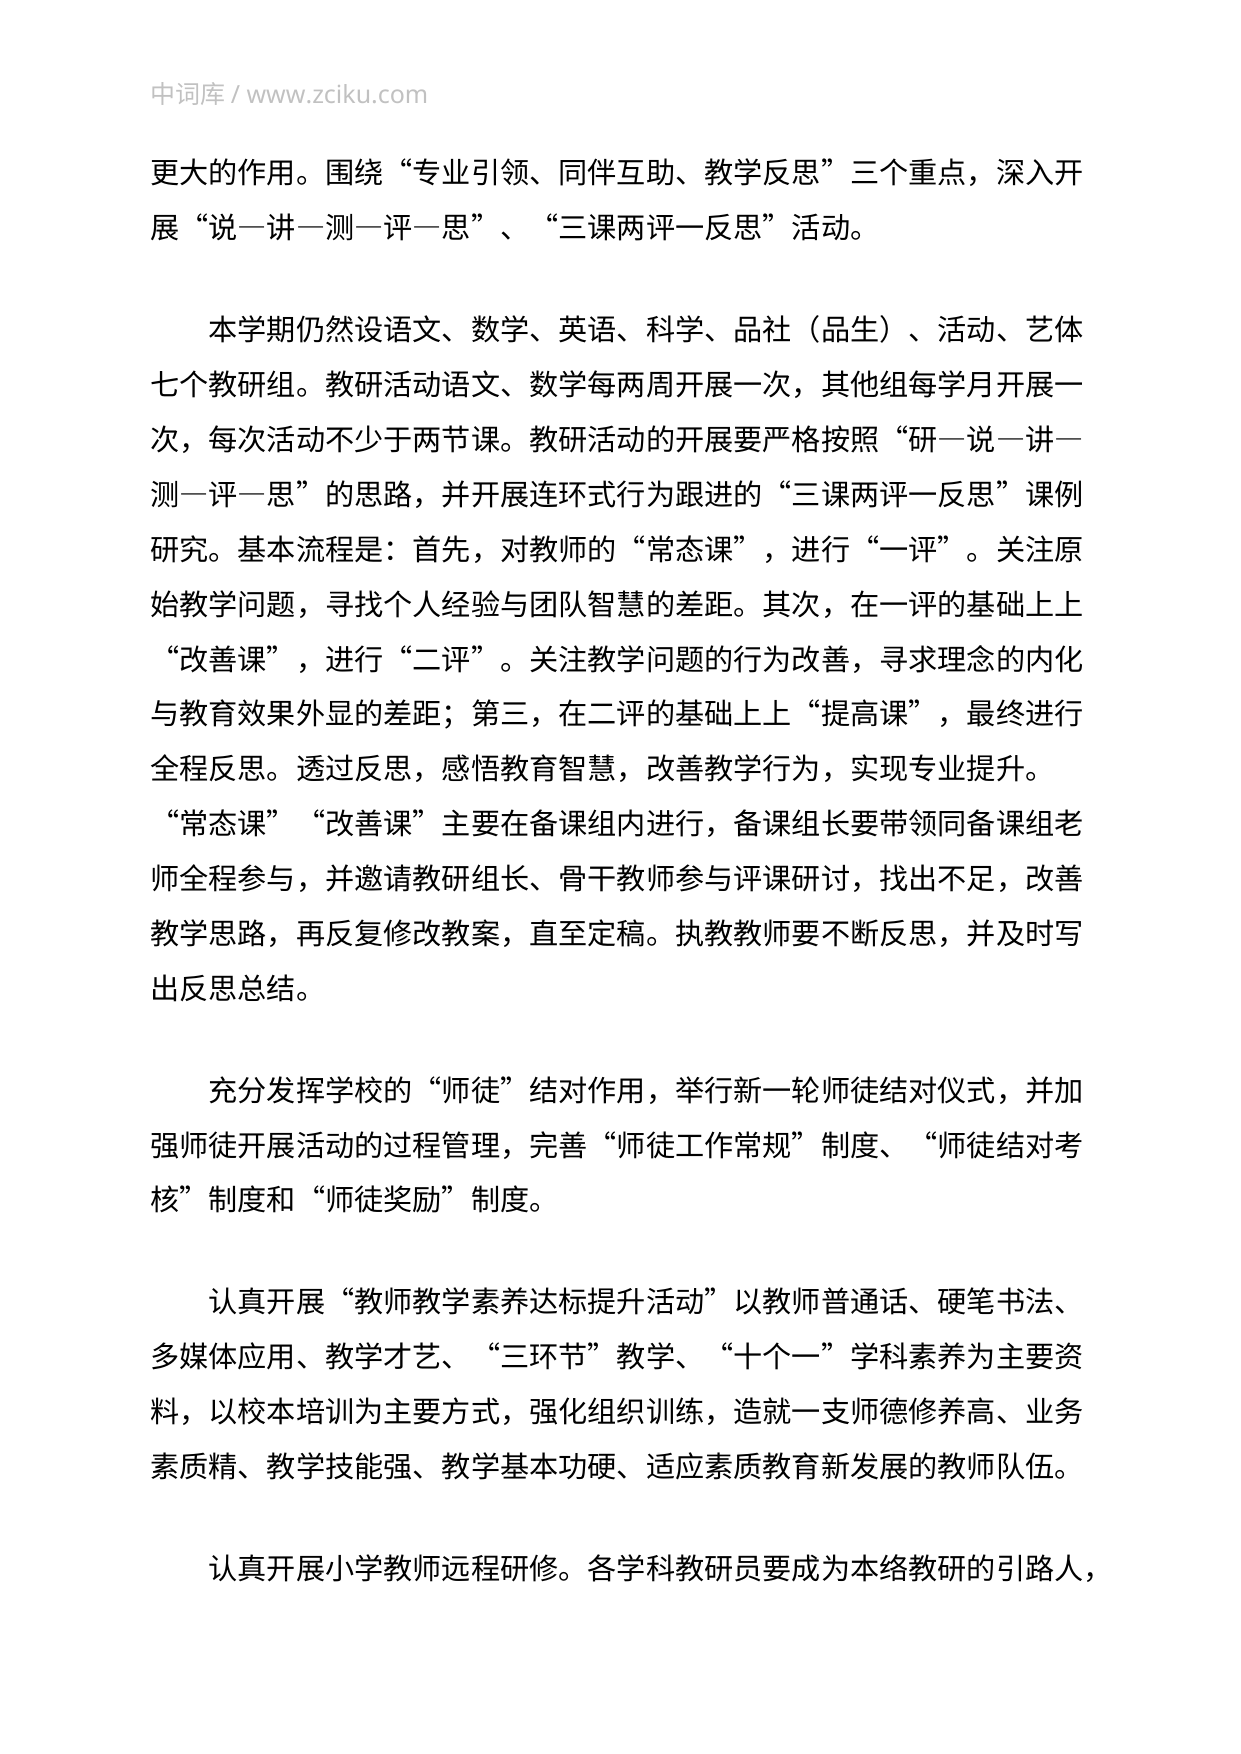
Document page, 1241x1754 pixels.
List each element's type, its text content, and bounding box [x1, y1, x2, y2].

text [150, 1545, 1090, 1587]
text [150, 150, 1090, 247]
text 充分发挥学校的“师徒”结对作用，举行新一轮师徒结对仪式，并加强师徒开展活动的过程管理，完善“师徒工作常规”制度、“师徒结对考核”制度和“师徒奖励”制度。 [150, 1067, 1090, 1219]
text 认真开展“教师教学素养达标提升活动”以教师普通话、硬笔书法、多媒体应用、教学才艺、“三环节”教学、“十个一”学科素养为主要资料，以校本培训为主要方式，强化组织训练，造就一支师德修养高、业务素质精、教学技能强、教学基本功硬、适应素质教育新发展的教师队伍。 [150, 1279, 1090, 1486]
text 本学期仍然设语文、数学、英语、科学、品社（品生）、活动、艺体七个教研组。教研活动语文、数学每两周开展一次，其他组每学月开展一次，每次活动不少于两节课。教研活动的开展要严格按照“研—说—讲—测—评—思”的思路，并开展连环式行为跟进的“三课两评一反思”课例研究。基本流程是：首先，对教师的“常态课”，进行“一评”。关注原始教学问题，寻找个人经验与团队智慧的差距。其次，在一评的基础上上“改善课”，进行“二评”。关注教学问题的行为改善，寻求理念的内化与教育效果外显的差距；第三，在二评的基础上上“提高课”，最终进行全程反思。透过反思，感悟教育智慧，改善教学行为，实现专业提升。“常态课”“改善课”主要在备课组内进行，备课组长要带领同备课组老师全程参与，并邀请教研组长、骨干教师参与评课研讨，找出不足，改善教学思路，再反复修改教案，直至定稿。执教教师要不断反思，并及时写出反思总结。 [150, 307, 1090, 1008]
